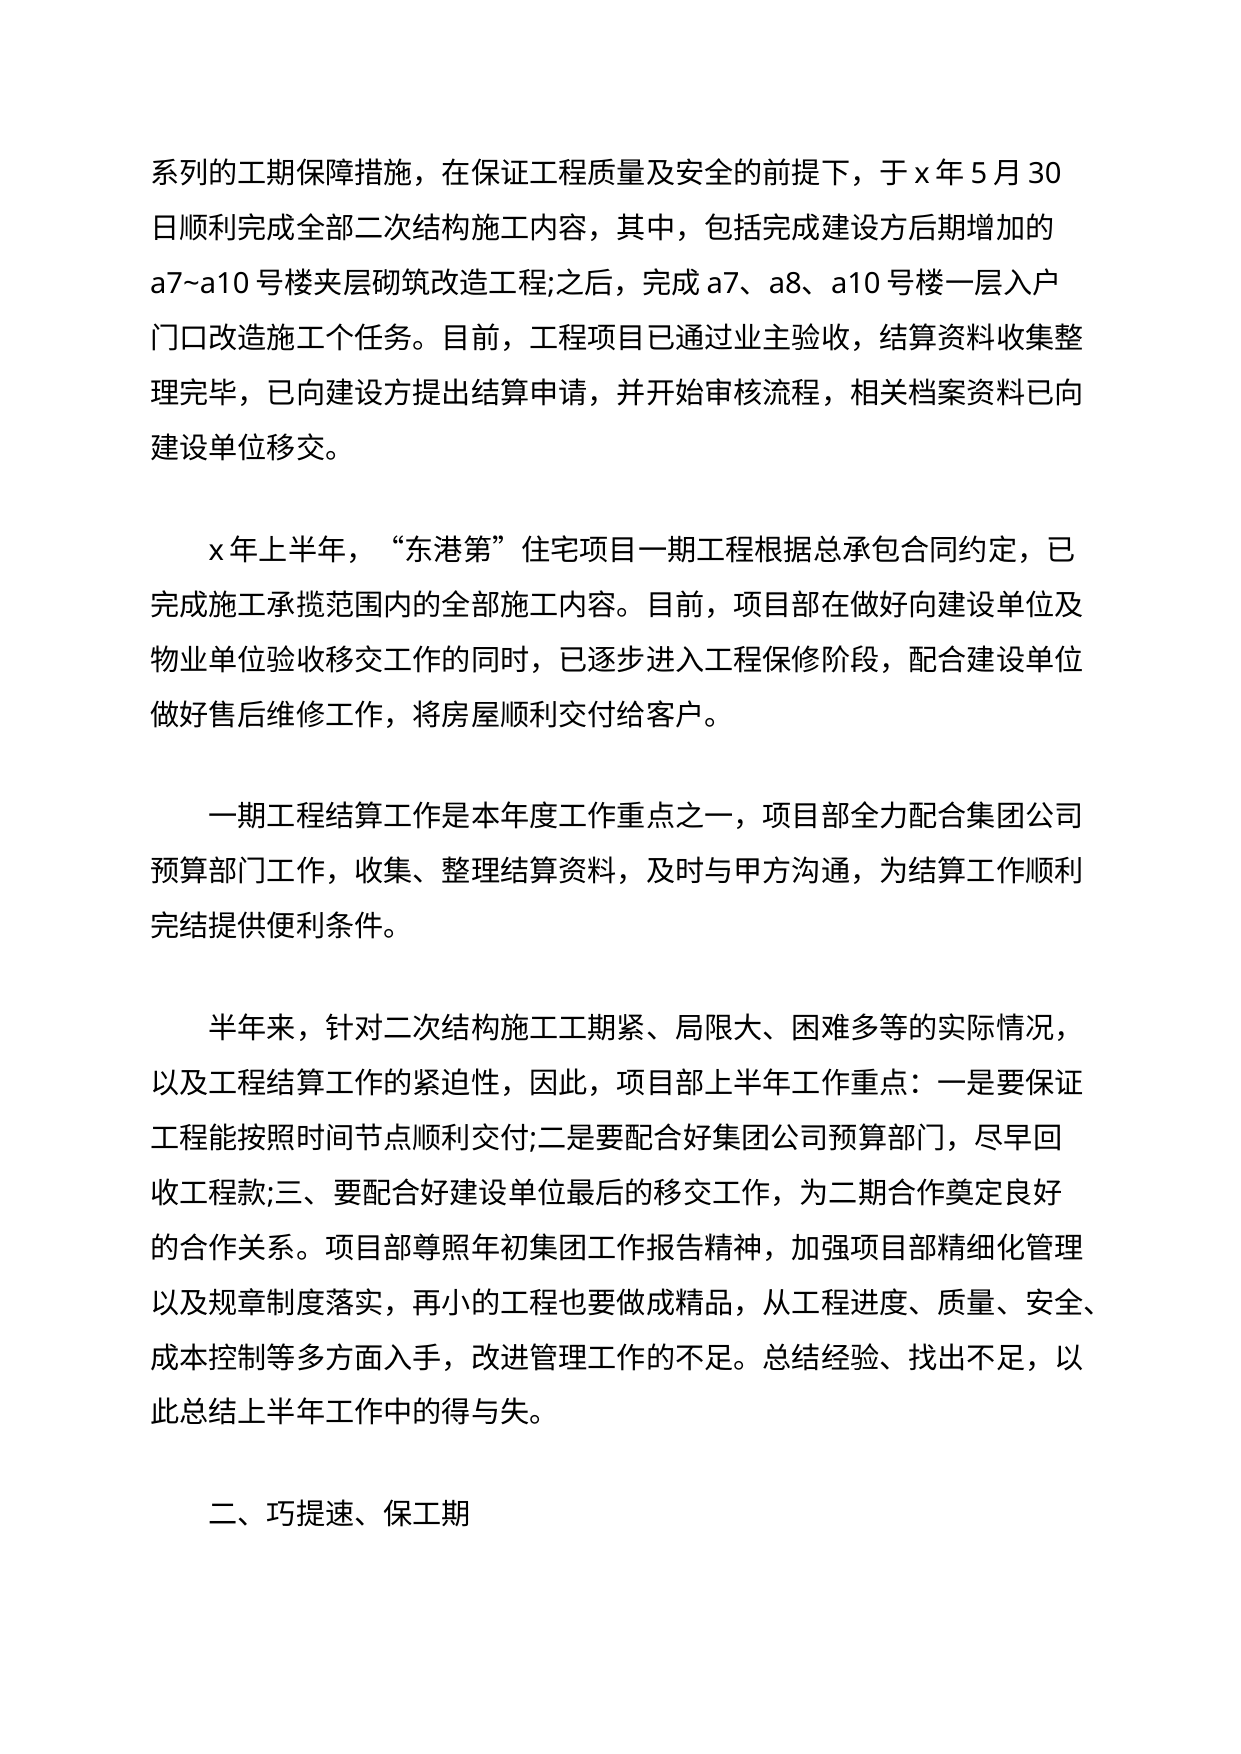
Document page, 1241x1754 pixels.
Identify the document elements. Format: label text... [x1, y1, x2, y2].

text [150, 150, 1090, 467]
text x年上半年，“东港第”住宅项目一期工程根据总承包合同约定，已完成施工承揽范围内的全部施工内容。目前，项目部在做好向建设单位及物业单位验收移交工作的同时，已逐步进入工程保修阶段，配合建设单位做好售后维修工作，将房屋顺利交付给客户。 [150, 526, 1090, 733]
text 二、巧提速、保工期 [150, 1491, 1090, 1533]
text 半年来，针对二次结构施工工期紧、局限大、困难多等的实际情况，以及工程结算工作的紧迫性，因此，项目部上半年工作重点：一是要保证工程能按照时间节点顺利交付;二是要配合好集团公司预算部门，尽早回收工程款;三、要配合好建设单位最后的移交工作，为二期合作奠定良好的合作关系。项目部尊照年初集团工作报告精神，加强项目部精细化管理以及规章制度落实，再小的工程也要做成精品，从工程进度、质量、安全、成本控制等多方面入手，改进管理工作的不足。总结经验、找出不足，以此总结上半年工作中的得与失。 [150, 1004, 1090, 1431]
text 一期工程结算工作是本年度工作重点之一，项目部全力配合集团公司预算部门工作，收集、整理结算资料，及时与甲方沟通，为结算工作顺利完结提供便利条件。 [150, 793, 1090, 945]
